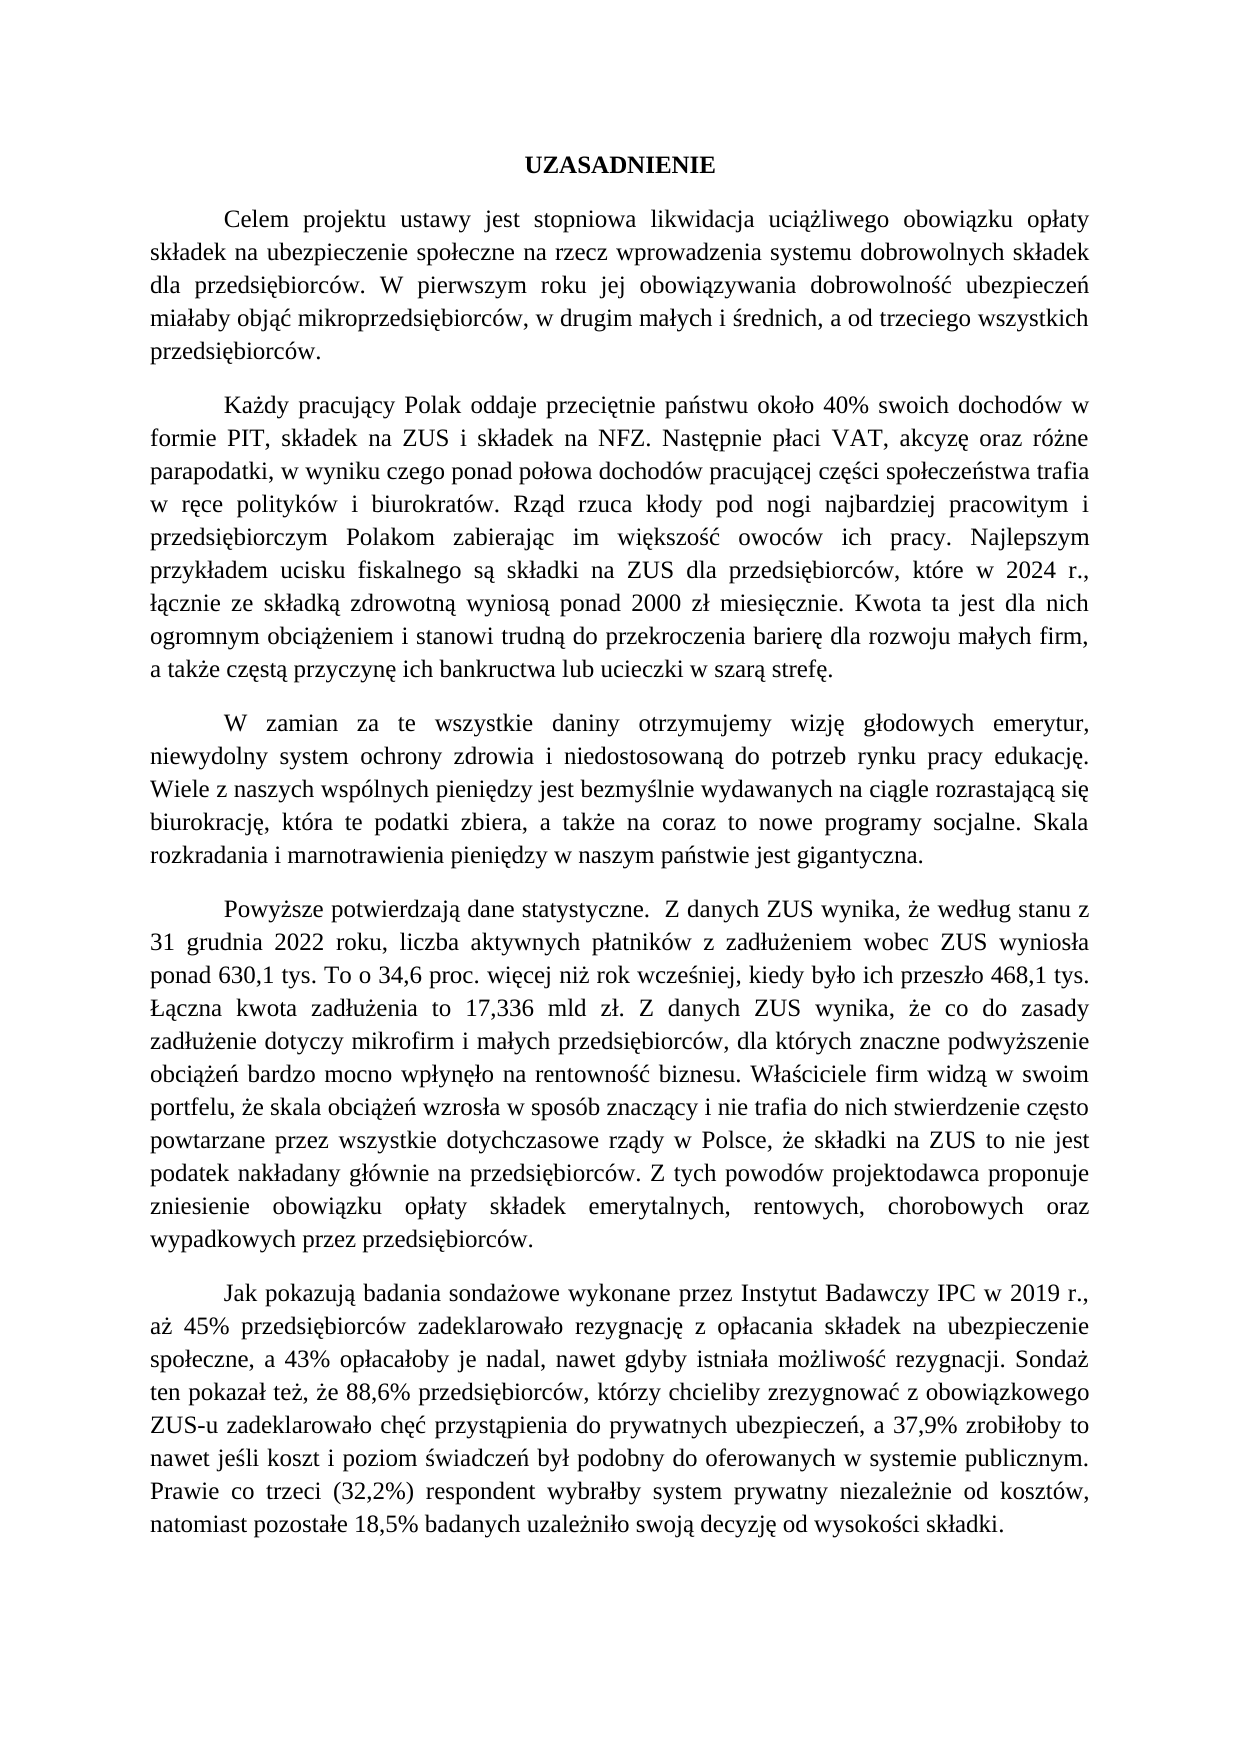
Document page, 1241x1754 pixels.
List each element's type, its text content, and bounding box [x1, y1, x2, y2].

text Każdy pracujący Polak oddaje przeciętnie państwu około 40% swoich dochodów w formie PIT, składek na ZUS i składek na NFZ. Następnie płaci VAT, akcyzę oraz różne parapodatki, w wyniku czego ponad połowa dochodów pracującej części społeczeństwa trafia w ręce polityków i biurokratów. Rząd rzuca kłody pod nogi najbardziej pracowitym i przedsiębiorczym Polakom zabierając im większość owoców ich pracy. Najlepszym przykładem ucisku fiskalnego są składki na ZUS dla przedsiębiorców, które w 2024 r., łącznie ze składką zdrowotną wyniosą ponad 2000 zł miesięcznie. Kwota ta jest dla nich ogromnym obciążeniem i stanowi trudną do przekroczenia barierę dla rozwoju małych firm, a także częstą przyczynę ich bankructwa lub ucieczki w szarą strefę. [150, 390, 1090, 683]
text Celem projektu ustawy jest stopniowa likwidacja uciążliwego obowiązku opłaty składek na ubezpieczenie społeczne na rzecz wprowadzenia systemu dobrowolnych składek dla przedsiębiorców. W pierwszym roku jej obowiązywania dobrowolność ubezpieczeń miałaby objąć mikroprzedsiębiorców, w drugim małych i średnich, a od trzeciego wszystkich przedsiębiorców. [150, 204, 1090, 365]
text UZASADNIENIE [150, 150, 1090, 179]
text W zamian za te wszystkie daniny otrzymujemy wizję głodowych emerytur, niewydolny system ochrony zdrowia i niedostosowaną do potrzeb rynku pracy edukację. Wiele z naszych wspólnych pieniędzy jest bezmyślnie wydawanych na ciągle rozrastającą się biurokrację, która te podatki zbiera, a także na coraz to nowe programy socjalne. Skala rozkradania i marnotrawienia pieniędzy w naszym państwie jest gigantyczna. [150, 708, 1090, 869]
text Powyższe potwierdzają dane statystyczne. Z danych ZUS wynika, że według stanu z 31 grudnia 2022 roku, liczba aktywnych płatników z zadłużeniem wobec ZUS wyniosła ponad 630,1 tys. To o 34,6 proc. więcej niż rok wcześniej, kiedy było ich przeszło 468,1 tys. Łączna kwota zadłużenia to 17,336 mld zł. Z danych ZUS wynika, że co do zasady zadłużenie dotyczy mikrofirm i małych przedsiębiorców, dla których znaczne podwyższenie obciążeń bardzo mocno wpłynęło na rentowność biznesu. Właściciele firm widzą w swoim portfelu, że skala obciążeń wzrosła w sposób znaczący i nie trafia do nich stwierdzenie często powtarzane przez wszystkie dotychczasowe rządy w Polsce, że składki na ZUS to nie jest podatek nakładany głównie na przedsiębiorców. Z tych powodów projektodawca proponuje zniesienie obowiązku opłaty składek emerytalnych, rentowych, chorobowych oraz wypadkowych przez przedsiębiorców. [150, 894, 1090, 1253]
text Jak pokazują badania sondażowe wykonane przez Instytut Badawczy IPC w 2019 r., aż 45% przedsiębiorców zadeklarowało rezygnację z opłacania składek na ubezpieczenie społeczne, a 43% opłacałoby je nadal, nawet gdyby istniała możliwość rezygnacji. Sondaż ten pokazał też, że 88,6% przedsiębiorców, którzy chcieliby zrezygnować z obowiązkowego ZUS-u zadeklarowało chęć przystąpienia do prywatnych ubezpieczeń, a 37,9% zrobiłoby to nawet jeśli koszt i poziom świadczeń był podobny do oferowanych w systemie publicznym. Prawie co trzeci (32,2%) respondent wybrałby system prywatny niezależnie od kosztów, natomiast pozostałe 18,5% badanych uzależniło swoją decyzję od wysokości składki. [150, 1278, 1090, 1538]
